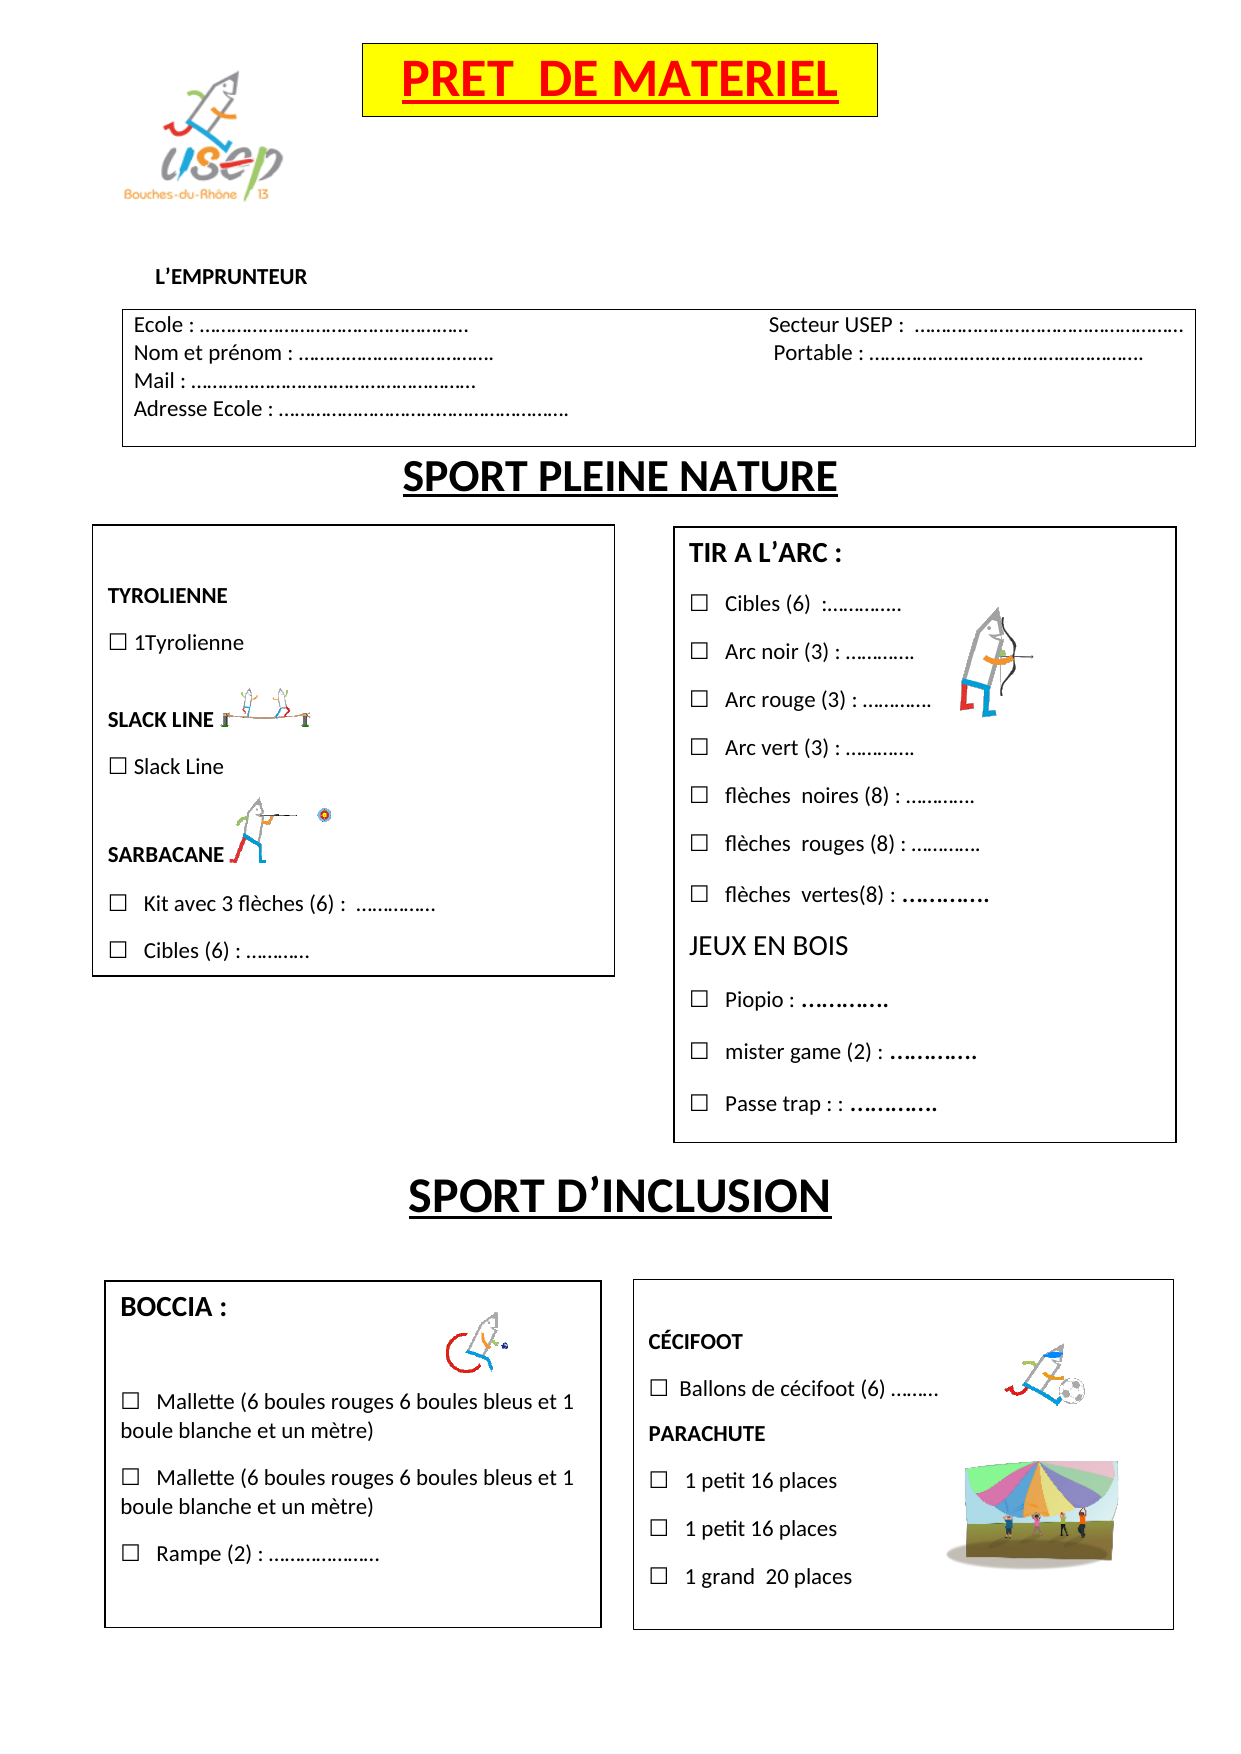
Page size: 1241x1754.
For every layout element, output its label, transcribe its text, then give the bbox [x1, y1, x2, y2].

table_header PRET DE MATERIEL [363, 44, 877, 116]
picture [219, 674, 311, 728]
text SPORT PLEINE NATURE [148, 447, 1093, 503]
picture [937, 605, 1048, 721]
table_header Ecole : …………………………………………… Secteur USEP : …………………………………………… Nom et prénom : ………………………………. Portable : ……………………………………………. Mail : ……………………………………………… Adresse Ecole : ………………………………………………. [123, 310, 1195, 446]
text SPORT D’INCLUSION [148, 1164, 1093, 1225]
text L’EMPRUNTEUR [148, 262, 1093, 290]
picture [229, 797, 331, 863]
picture [945, 1461, 1119, 1571]
picture [111, 67, 298, 207]
picture [998, 1337, 1093, 1415]
picture [434, 1297, 536, 1382]
